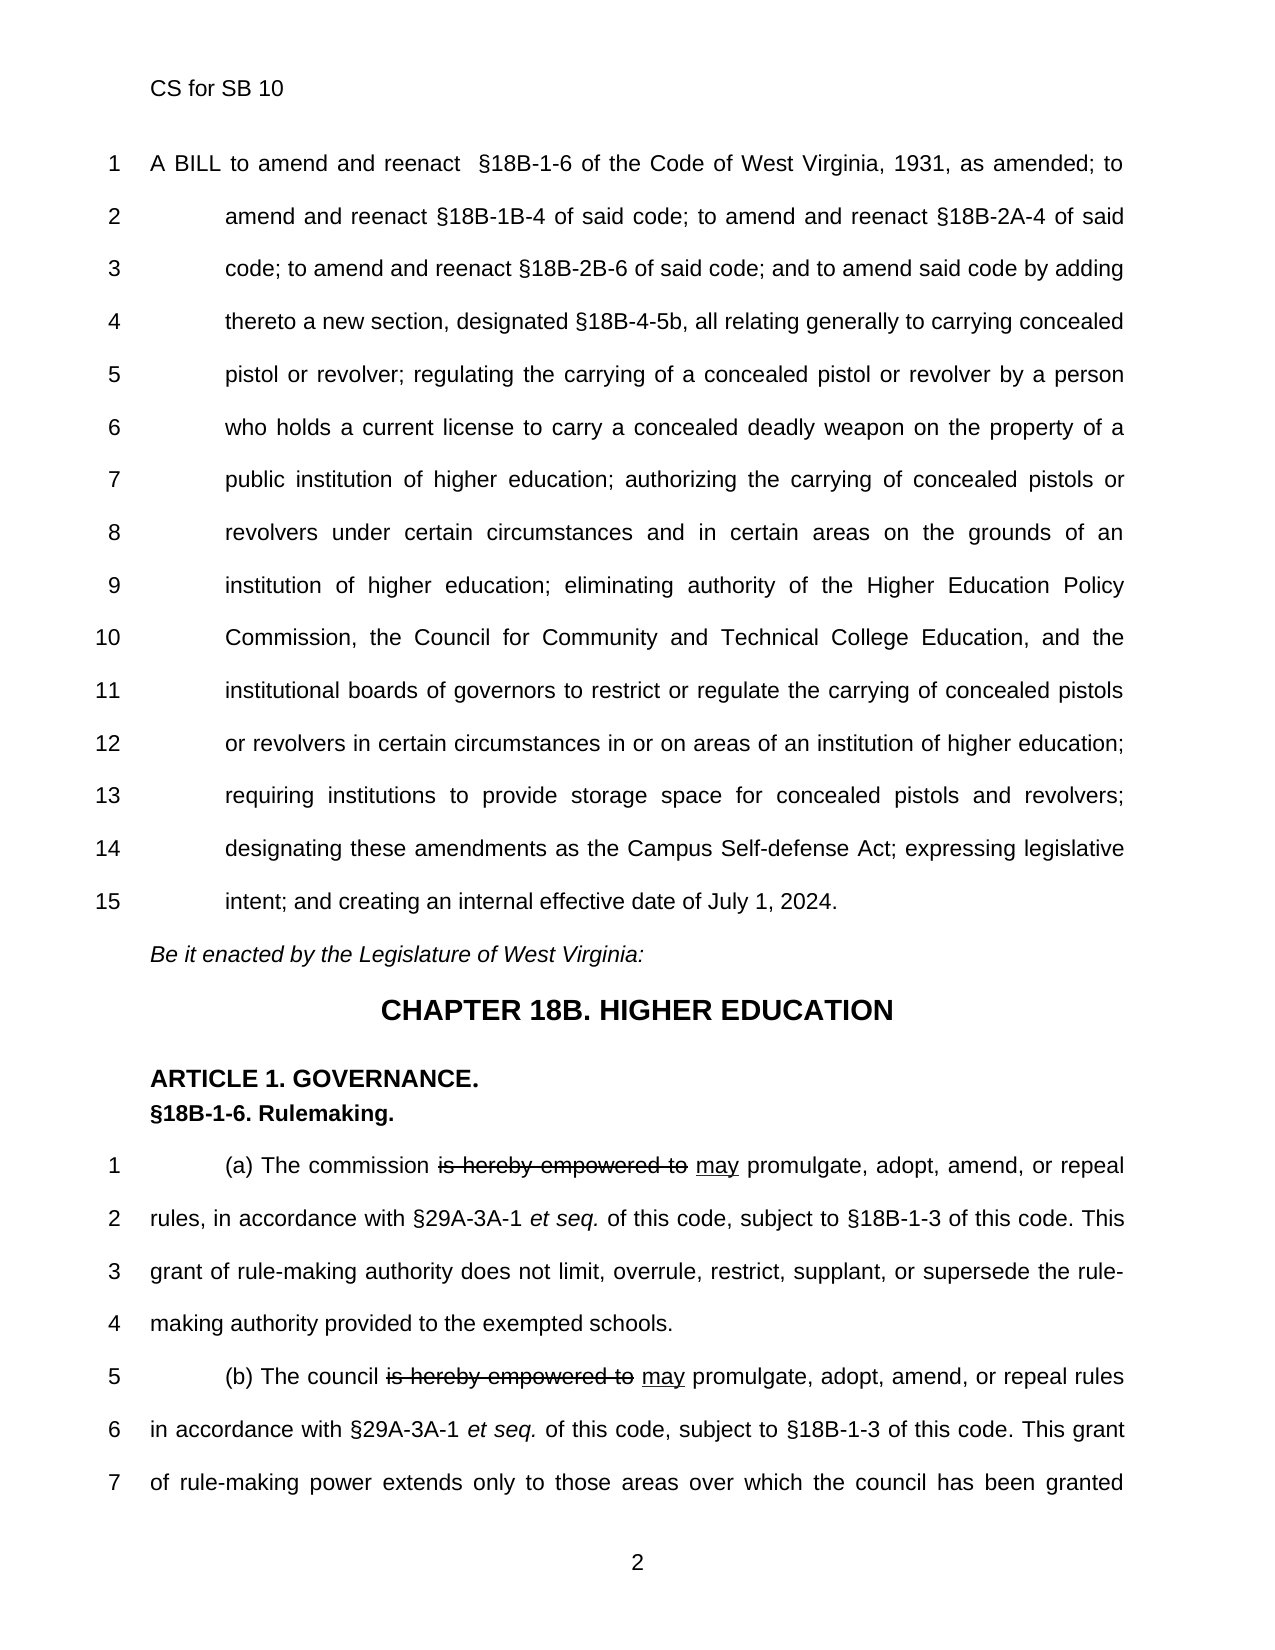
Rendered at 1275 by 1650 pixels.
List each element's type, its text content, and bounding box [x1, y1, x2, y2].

text Be it enacted by the Legislature of West Virginia: [150, 941, 1125, 967]
subtitle ARTICLE 1. GOVERNANCE. [150, 1060, 1125, 1094]
text CHAPTER 18B. HIGHER EDUCATION [150, 993, 1125, 1027]
text (a) The commission is hereby empowered to may promulgate, adopt, amend, or repeal rules, in accordance with §29A-3A-1 et seq. of this code, subject to §18B-1-3 of this code. This grant of rule-making authority does not limit, overrule, restrict, supplant, or supersede the rule-making authority provided to the exempted schools. [150, 1152, 1125, 1337]
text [150, 1363, 1125, 1495]
subtitle §18B-1-6. Rulemaking. [150, 1099, 1125, 1126]
title A BILL to amend and reenact §18B-1-6 of the Code of West Virginia, 1931, as amended; to amend and reenact §18B-1B-4 of said code; to amend and reenact §18B-2A-4 of said code; to amend and reenact §18B-2B-6 of said code; and to amend said code by adding thereto a new section, designated §18B-4-5b, all relating generally to carrying concealed pistol or revolver; regulating the carrying of a concealed pistol or revolver by a person who holds a current license to carry a concealed deadly weapon on the property of a public institution of higher education; authorizing the carrying of concealed pistols or revolvers under certain circumstances and in certain areas on the grounds of an institution of higher education; eliminating authority of the Higher Education Policy Commission, the Council for Community and Technical College Education, and the institutional boards of governors to restrict or regulate the carrying of concealed pistols or revolvers in certain circumstances in or on areas of an institution of higher education; requiring institutions to provide storage space for concealed pistols and revolvers; designating these amendments as the Campus Self-defense Act; expressing legislative intent; and creating an internal effective date of July 1, 2024. [150, 150, 1125, 914]
